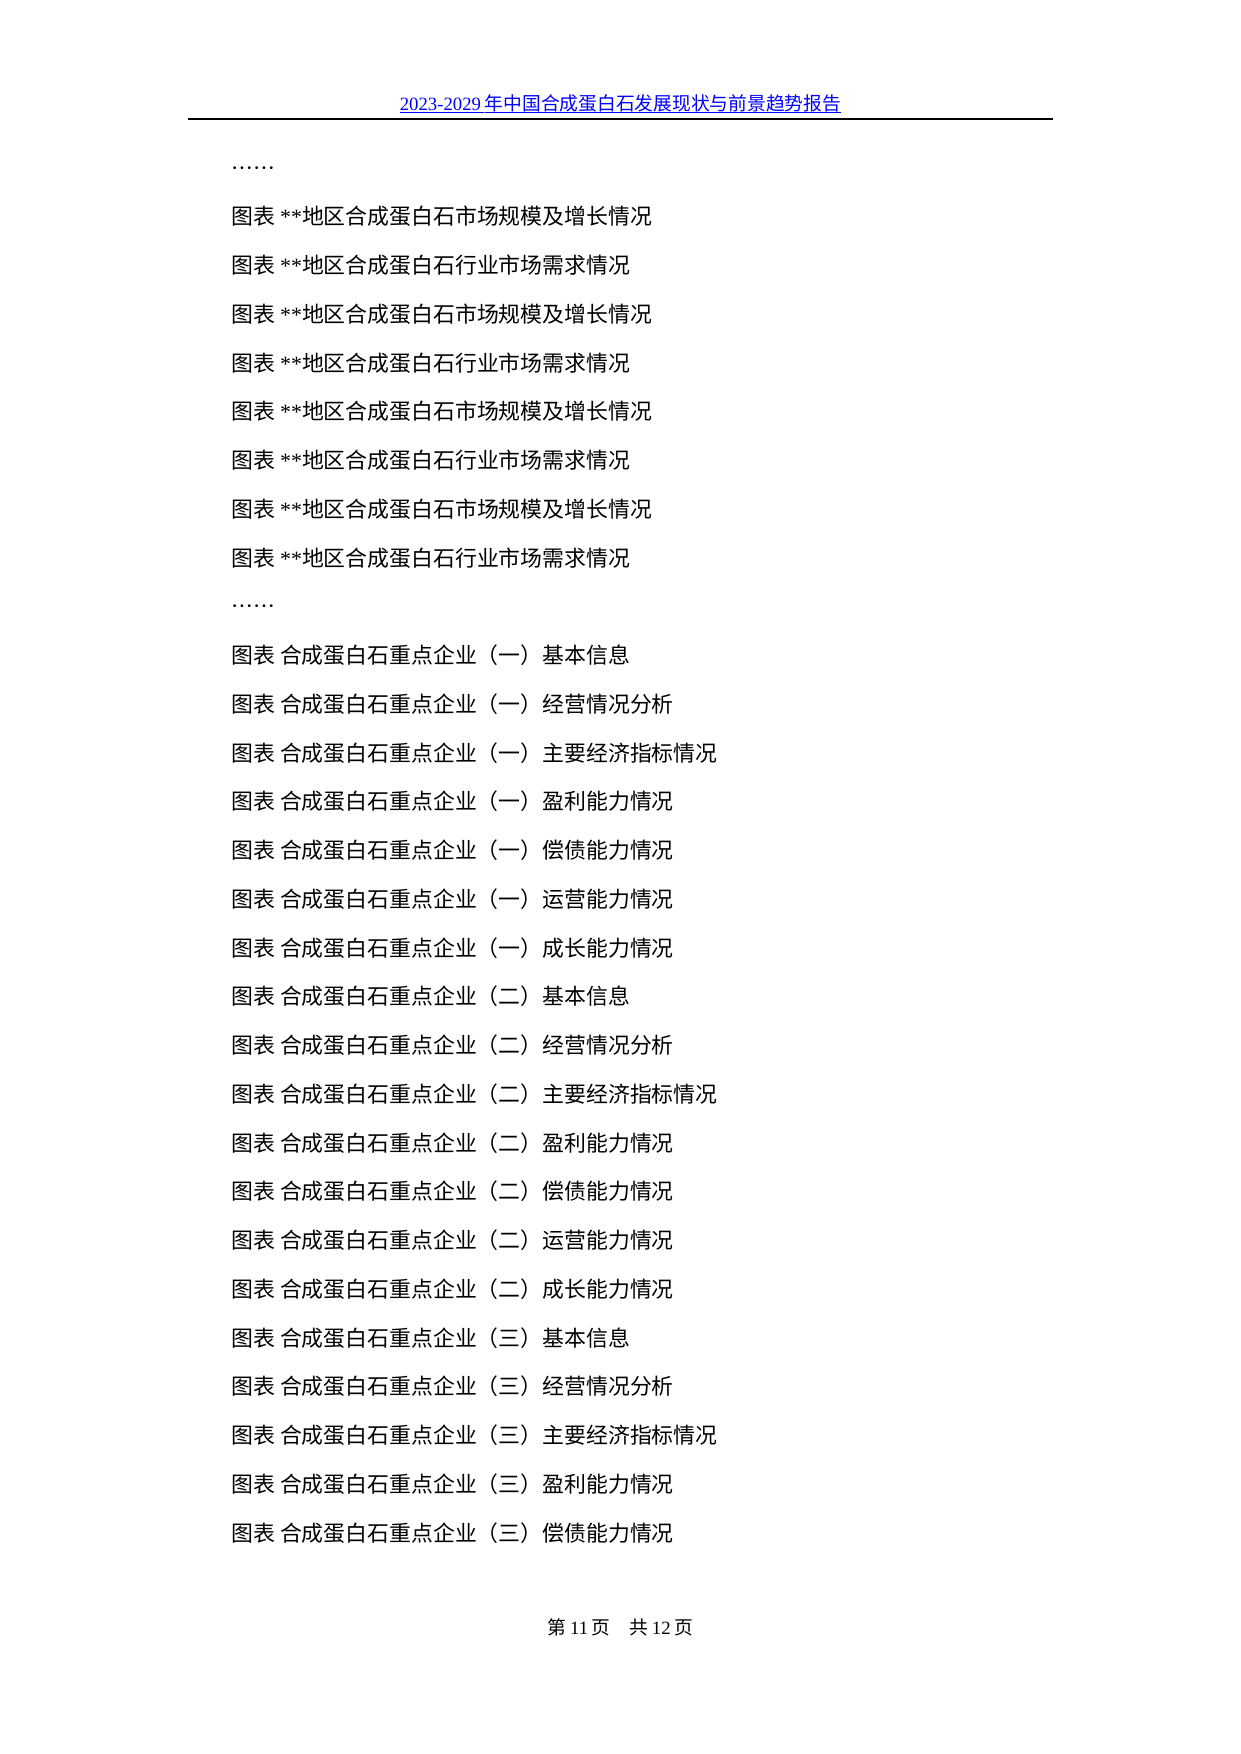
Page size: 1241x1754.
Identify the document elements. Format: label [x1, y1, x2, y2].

text [187, 150, 1053, 1548]
